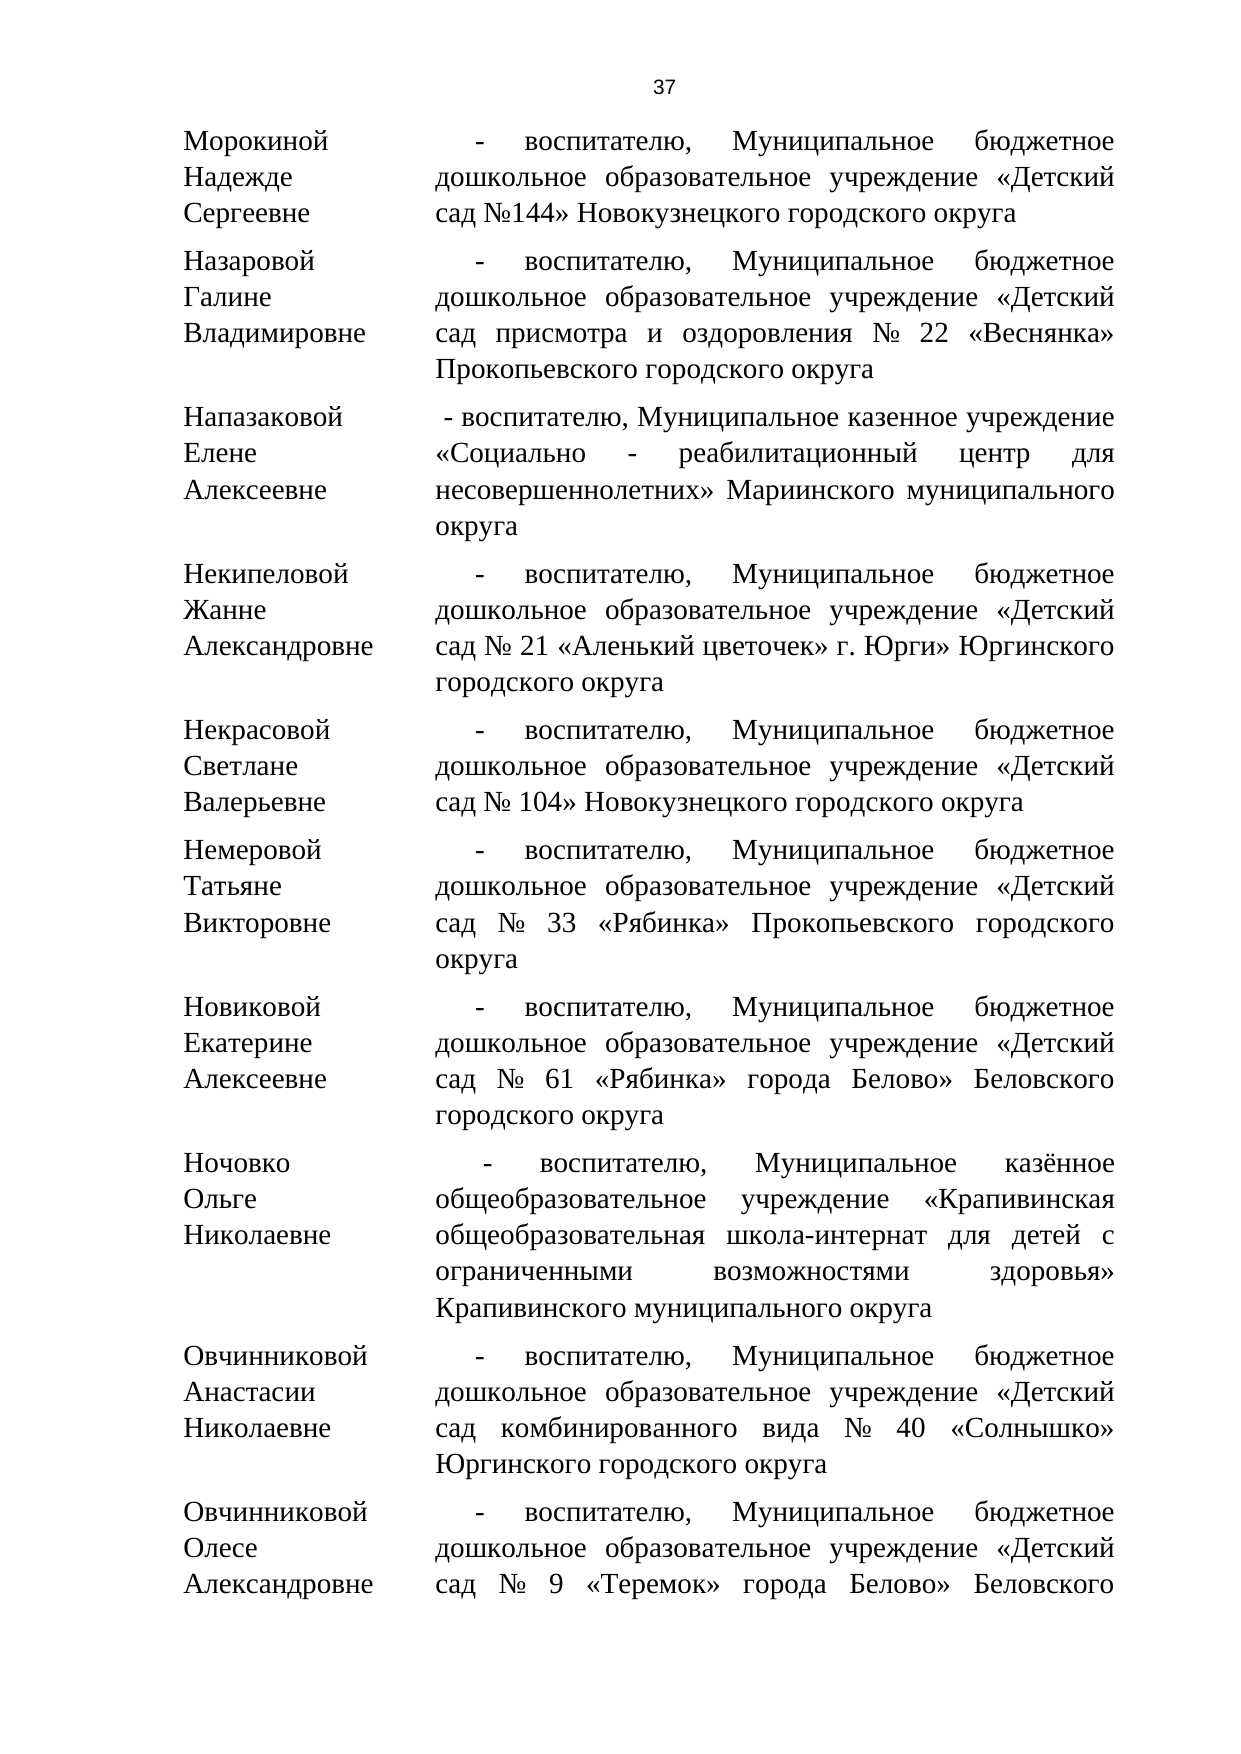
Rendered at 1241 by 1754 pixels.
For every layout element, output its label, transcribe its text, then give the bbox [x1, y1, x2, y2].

table_cell - воспитателю, Муниципальное бюджетное дошкольное образовательное учреждение «Детский сад № 21 «Аленький цветочек» г. Юрги» Юргинского городского округа [428, 556, 1122, 712]
table_cell Ночовко Ольге Николаевне [176, 1145, 428, 1338]
table_cell - воспитателю, Муниципальное бюджетное дошкольное образовательное учреждение «Детский сад № 33 «Рябинка» Прокопьевского городского округа [428, 833, 1122, 989]
table_cell Немеровой Татьяне Викторовне [176, 833, 428, 989]
table_cell - воспитателю, Муниципальное казённое общеобразовательное учреждение «Крапивинская общеобразовательная школа-интернат для детей с ограниченными возможностями здоровья» Крапивинского муниципального округа [428, 1145, 1122, 1338]
table_cell Назаровой Галине Владимировне [176, 243, 428, 399]
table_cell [428, 1494, 1122, 1602]
table_cell Новиковой Екатерине Алексеевне [176, 989, 428, 1145]
table_cell Овчинниковой Анастасии Николаевне [176, 1338, 428, 1494]
table_cell Напазаковой Елене Алексеевне [176, 400, 428, 556]
table_cell Некрасовой Светлане Валерьевне [176, 712, 428, 832]
table_cell - воспитателю, Муниципальное бюджетное дошкольное образовательное учреждение «Детский сад № 104» Новокузнецкого городского округа [428, 712, 1122, 832]
table_cell - воспитателю, Муниципальное бюджетное дошкольное образовательное учреждение «Детский сад присмотра и оздоровления № 22 «Веснянка» Прокопьевского городского округа [428, 243, 1122, 399]
table_cell - воспитателю, Муниципальное бюджетное дошкольное образовательное учреждение «Детский сад комбинированного вида № 40 «Солнышко» Юргинского городского округа [428, 1338, 1122, 1494]
table_cell Некипеловой Жанне Александровне [176, 556, 428, 712]
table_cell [176, 1494, 428, 1602]
table_cell - воспитателю, Муниципальное бюджетное дошкольное образовательное учреждение «Детский сад № 61 «Рябинка» города Белово» Беловского городского округа [428, 989, 1122, 1145]
table_cell - воспитателю, Муниципальное бюджетное дошкольное образовательное учреждение «Детский сад №144» Новокузнецкого городского округа [428, 123, 1122, 243]
table_cell - воспитателю, Муниципальное казенное учреждение «Социально - реабилитационный центр для несовершеннолетних» Мариинского муниципального округа [428, 400, 1122, 556]
table_cell Морокиной Надежде Сергеевне [176, 123, 428, 243]
